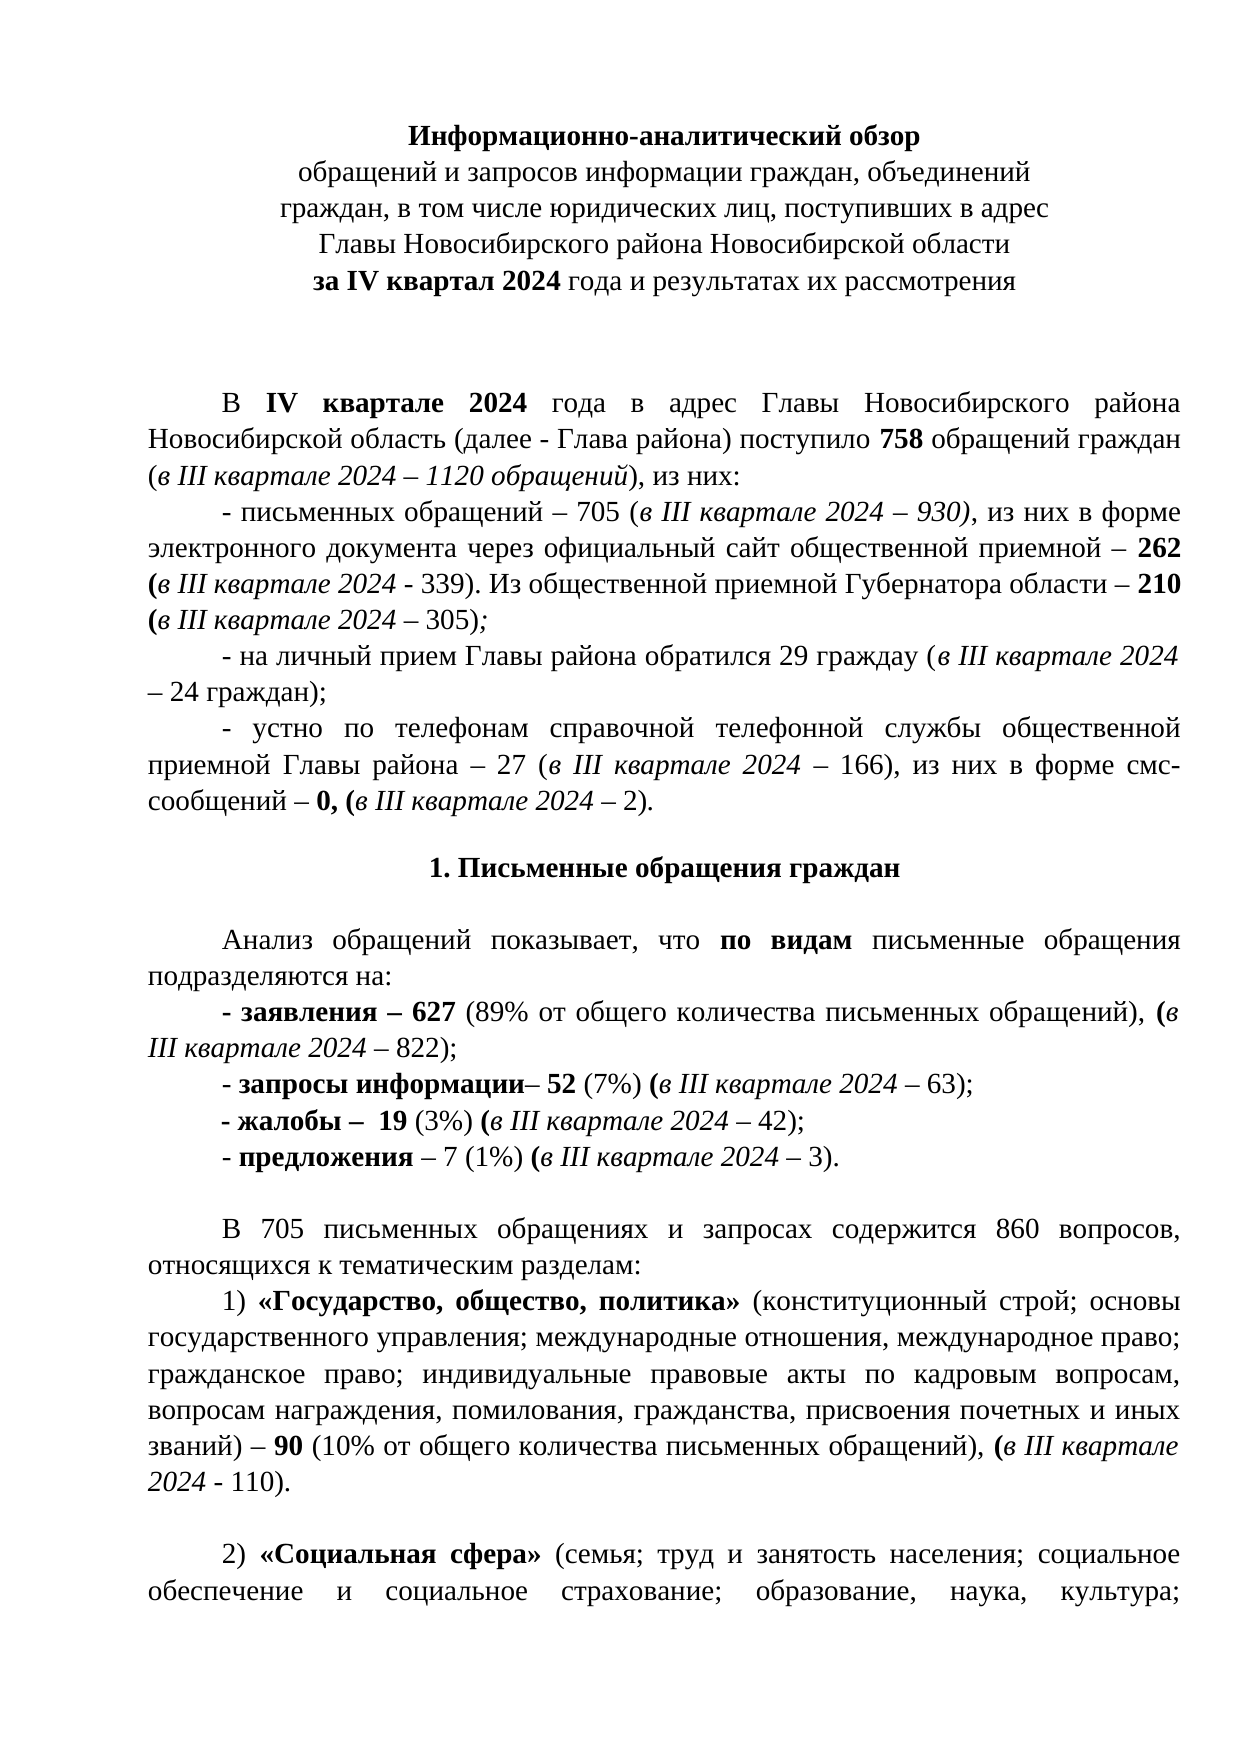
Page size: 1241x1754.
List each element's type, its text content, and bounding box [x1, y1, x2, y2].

text - на личный прием Главы района обратился 29 граждаy (в III квартале 2024 – 24 граждан); [148, 638, 1181, 708]
text В 705 письменных обращениях и запросах содержится 860 вопросов, относящихся к тематическим разделам: [148, 1211, 1181, 1281]
text 1) «Государство, общество, политика» (конституционный строй; основы государственного управления; международные отношения, международное право; гражданское право; индивидуальные правовые акты по кадровым вопросам, вопросам награждения, помилования, гражданства, присвоения почетных и иных званий) – 90 (10% от общего количества письменных обращений), (в III квартале 2024 - 110). [148, 1283, 1181, 1498]
text - устно по телефонам справочной телефонной службы общественной приемной Главы района – 27 (в III квартале 2024 – 166), из них в форме смс-сообщений – 0, (в III квартале 2024 – 2). [148, 711, 1181, 816]
text 1. Письменные обращения граждан [148, 850, 1181, 883]
text В IV квартале 2024 года в адрес Главы Новосибирского района Новосибирской область (далее - Глава района) поступило 758 обращений граждан (в III квартале 2024 – 1120 обращений), из них: [148, 385, 1181, 491]
text - запросы информации– 52 (7%) (в III квартале 2024 – 63); [148, 1067, 1181, 1100]
text Главы Новосибирского района Новосибирской области [148, 227, 1181, 260]
text - письменных обращений – 705 (в III квартале 2024 – 930), из них в форме электронного документа через официальный сайт общественной приемной – 262 (в III квартале 2024 - 339). Из общественной приемной Губернатора области – 210 (в III квартале 2024 – 305); [148, 494, 1181, 636]
text - заявления – 627 (89% от общего количества письменных обращений), (в III квартале 2024 – 822); [148, 994, 1181, 1064]
text - предложения – 7 (1%) (в III квартале 2024 – 3). [148, 1139, 1181, 1172]
text - жалобы – 19 (3%) (в III квартале 2024 – 42); [148, 1103, 1181, 1136]
text граждан, в том числе юридических лиц, поступивших в адрес [148, 190, 1181, 224]
text Анализ обращений показывает, что по видам письменные обращения подразделяются на: [148, 922, 1181, 992]
text Информационно-аналитический обзор [148, 118, 1181, 152]
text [148, 1536, 1181, 1606]
text за IV квартал 2024 года и результатах их рассмотрения [148, 263, 1181, 296]
text обращений и запросов информации граждан, объединений [148, 154, 1181, 188]
